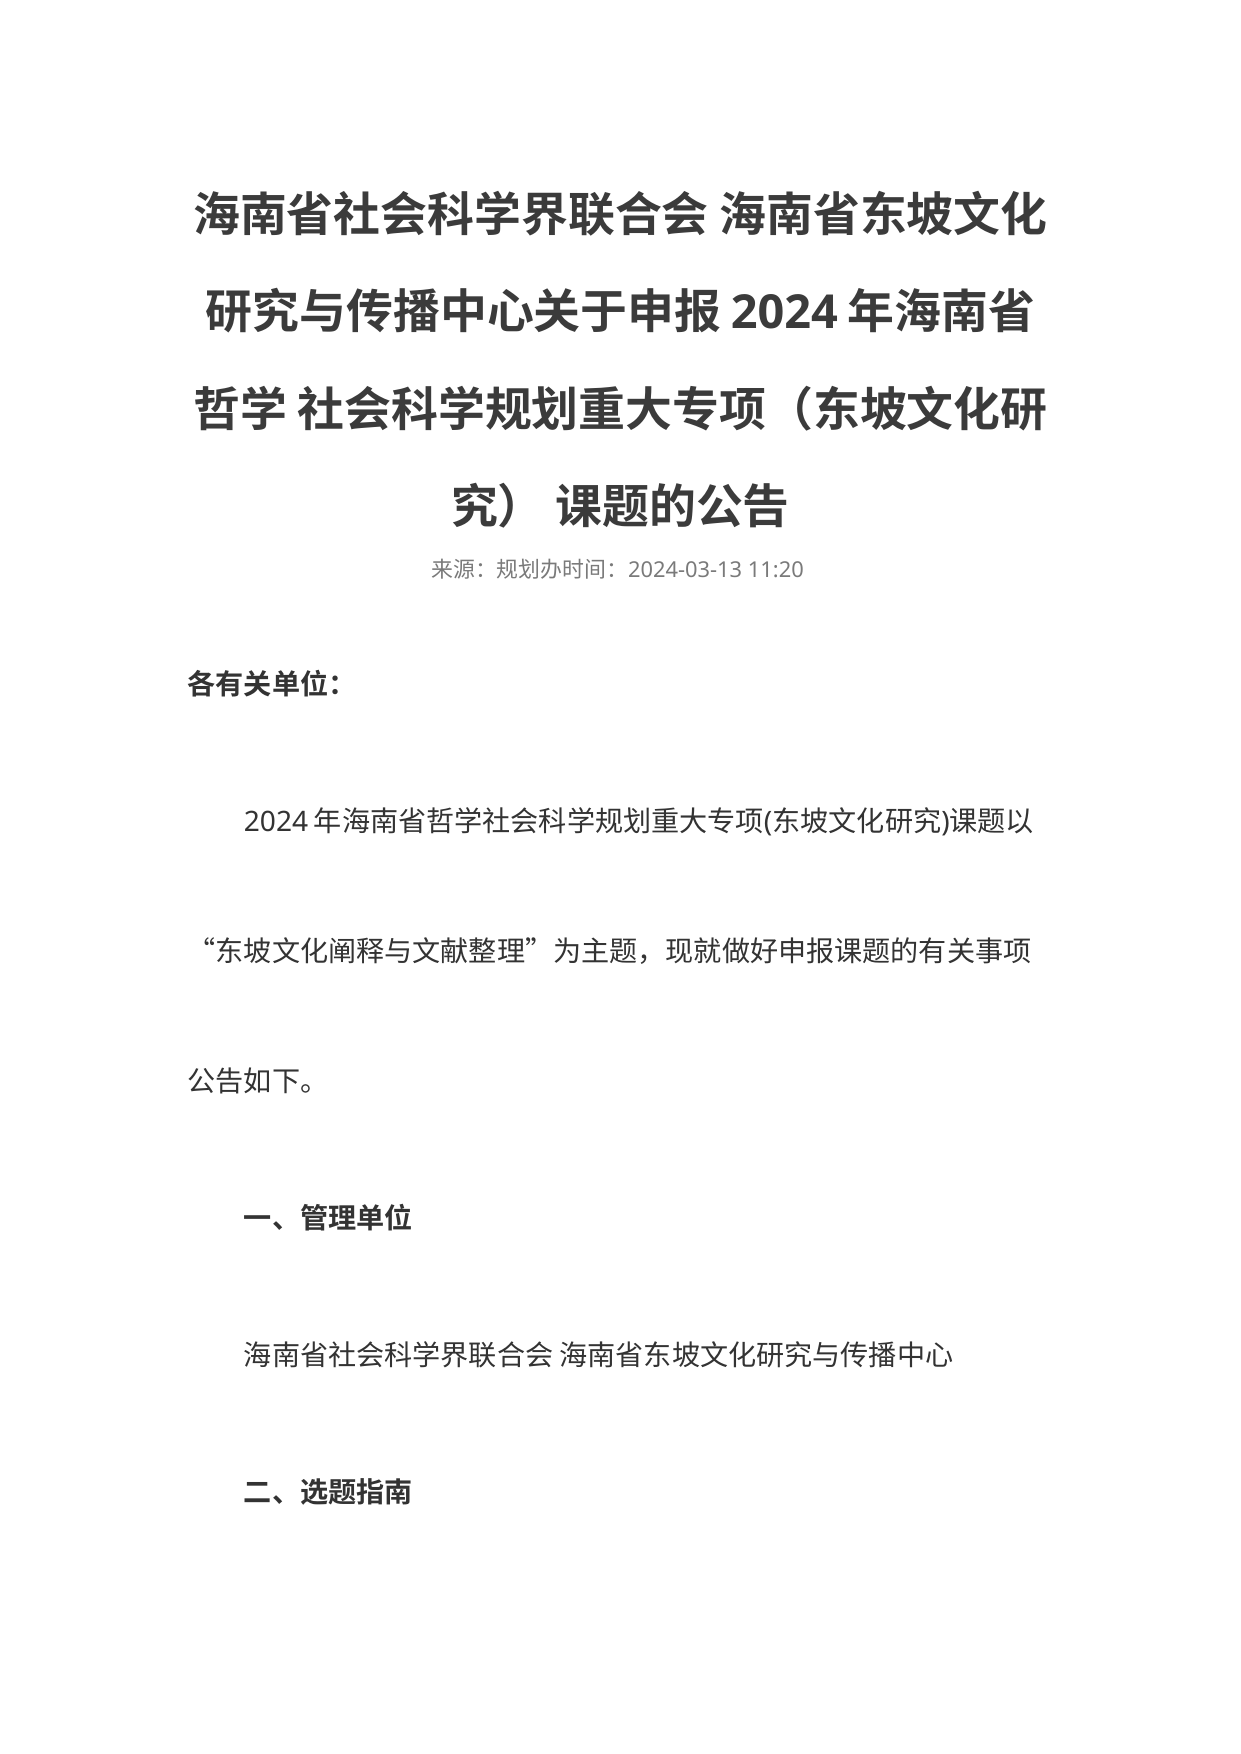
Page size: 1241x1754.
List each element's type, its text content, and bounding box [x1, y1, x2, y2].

text 一、管理单位 [187, 1183, 1053, 1248]
text 海南省社会科学界联合会 海南省东坡文化研究与传播中心关于申报2024年海南省哲学 社会科学规划重大专项（东坡文化研究） 课题的公告 [187, 162, 1053, 552]
text 各有关单位： [187, 649, 1053, 714]
text 2024年海南省哲学社会科学规划重大专项(东坡文化研究)课题以“东坡文化阐释与文献整理”为主题，现就做好申报课题的有关事项公告如下。 [187, 786, 1053, 1111]
text 二、选题指南 [187, 1457, 1053, 1522]
text 来源：规划办时间：2024-03-13 11:20 [219, 552, 1021, 584]
text 海南省社会科学界联合会 海南省东坡文化研究与传播中心 [187, 1320, 1053, 1385]
